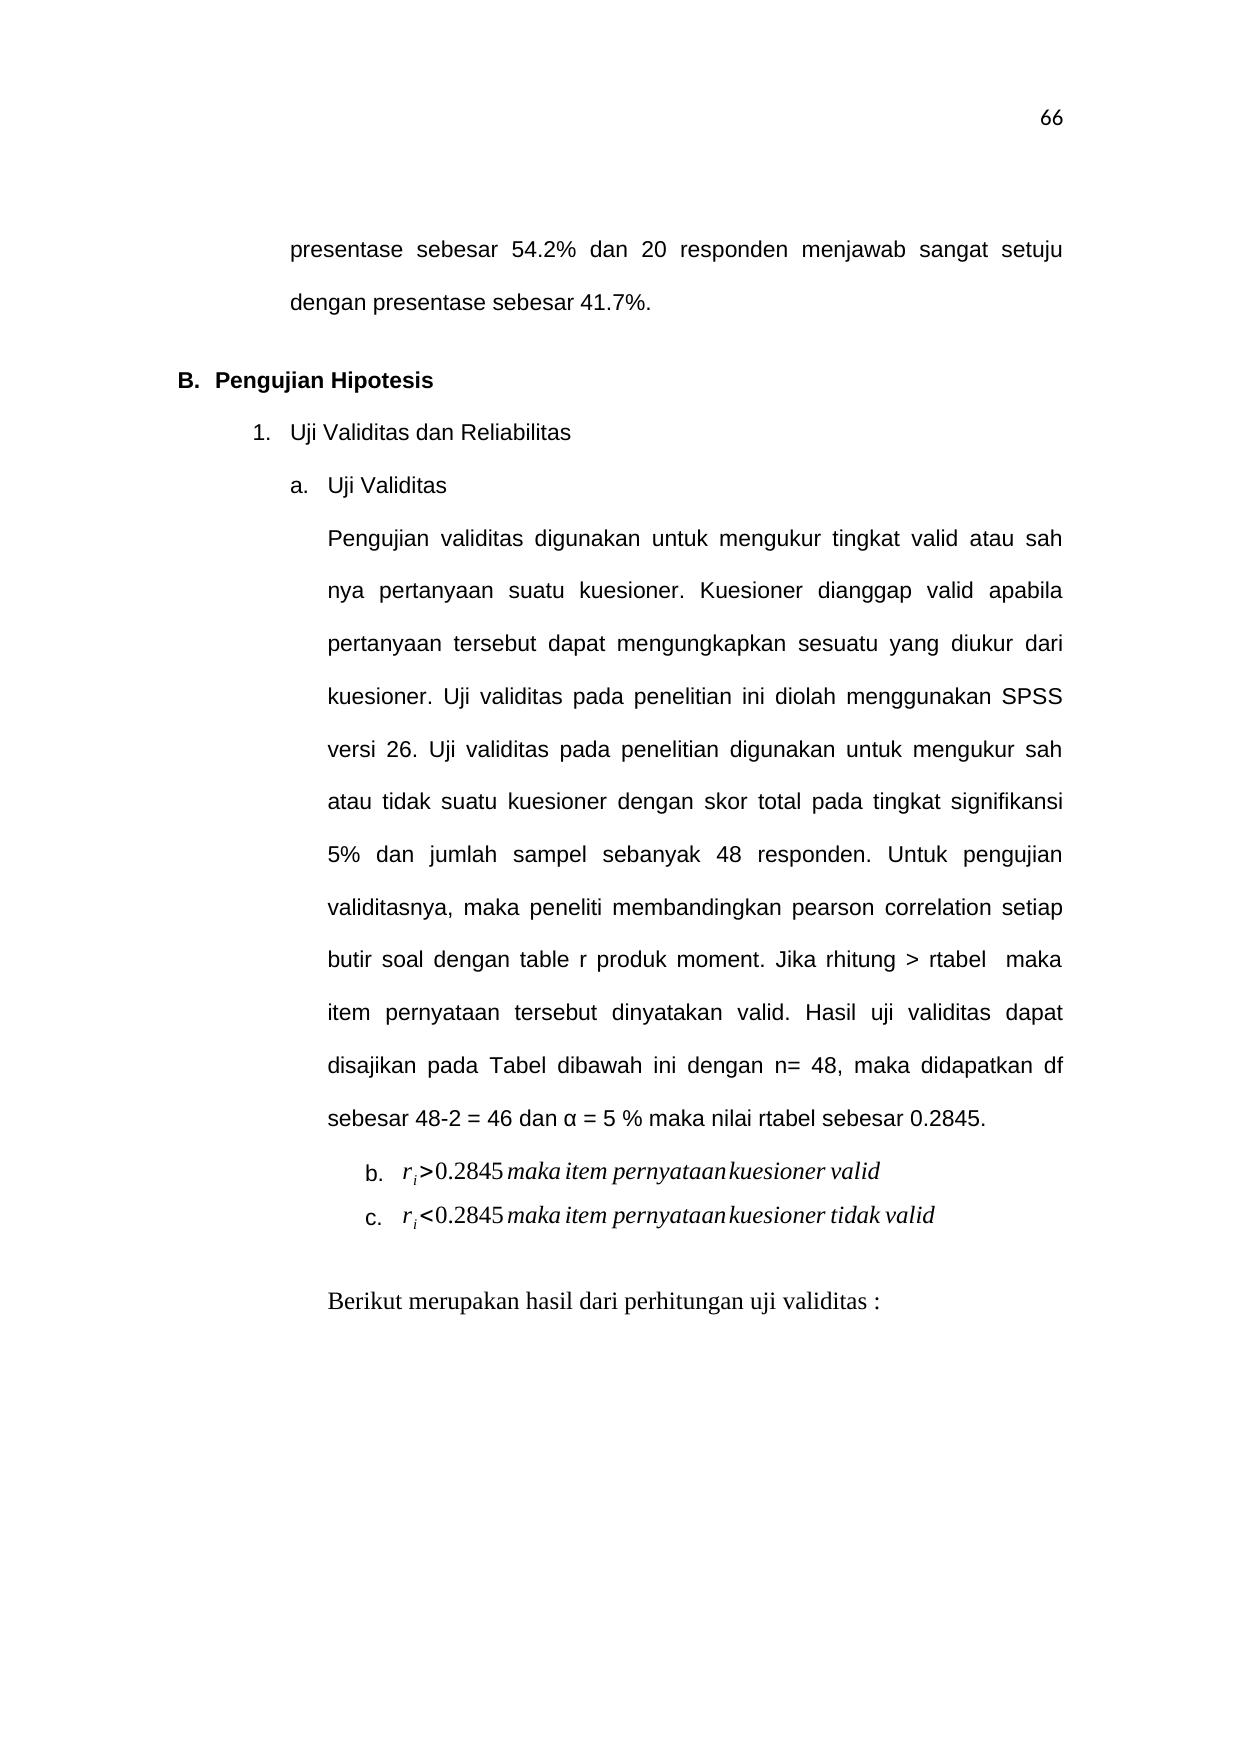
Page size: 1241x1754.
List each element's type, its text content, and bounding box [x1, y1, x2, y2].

subtitle Pengujian Hipotesis [177, 367, 1063, 393]
list Pengujian validitas digunakan untuk mengukur tingkat valid atau sah nya pertanyaan suatu kuesioner. Kuesioner dianggap valid apabila pertanyaan tersebut dapat mengungkapkan sesuatu yang diukur dari kuesioner. Uji validitas pada penelitian ini diolah menggunakan SPSS versi 26. Uji validitas pada penelitian digunakan untuk mengukur sah atau tidak suatu kuesioner dengan skor total pada tingkat signifikansi 5% dan jumlah sampel sebanyak 48 responden. Untuk pengujian validitasnya, maka peneliti membandingkan pearson correlation setiap butir soal dengan table r produk moment. Jika rhitung > rtabel maka item pernyataan tersebut dinyatakan valid. Hasil uji validitas dapat disajikan pada Tabel dibawah ini dengan n= 48, maka didapatkan df sebesar 48-2 = 46 dan α = 5 % maka nilai rtabel sebesar 0.2845. [327, 525, 1063, 1131]
list Uji Validitas dan Reliabilitas [252, 419, 1063, 446]
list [290, 236, 1063, 315]
list Berikut merupakan hasil dari perhitungan uji validitas : [327, 1286, 1063, 1314]
list Uji Validitas [290, 472, 1063, 498]
